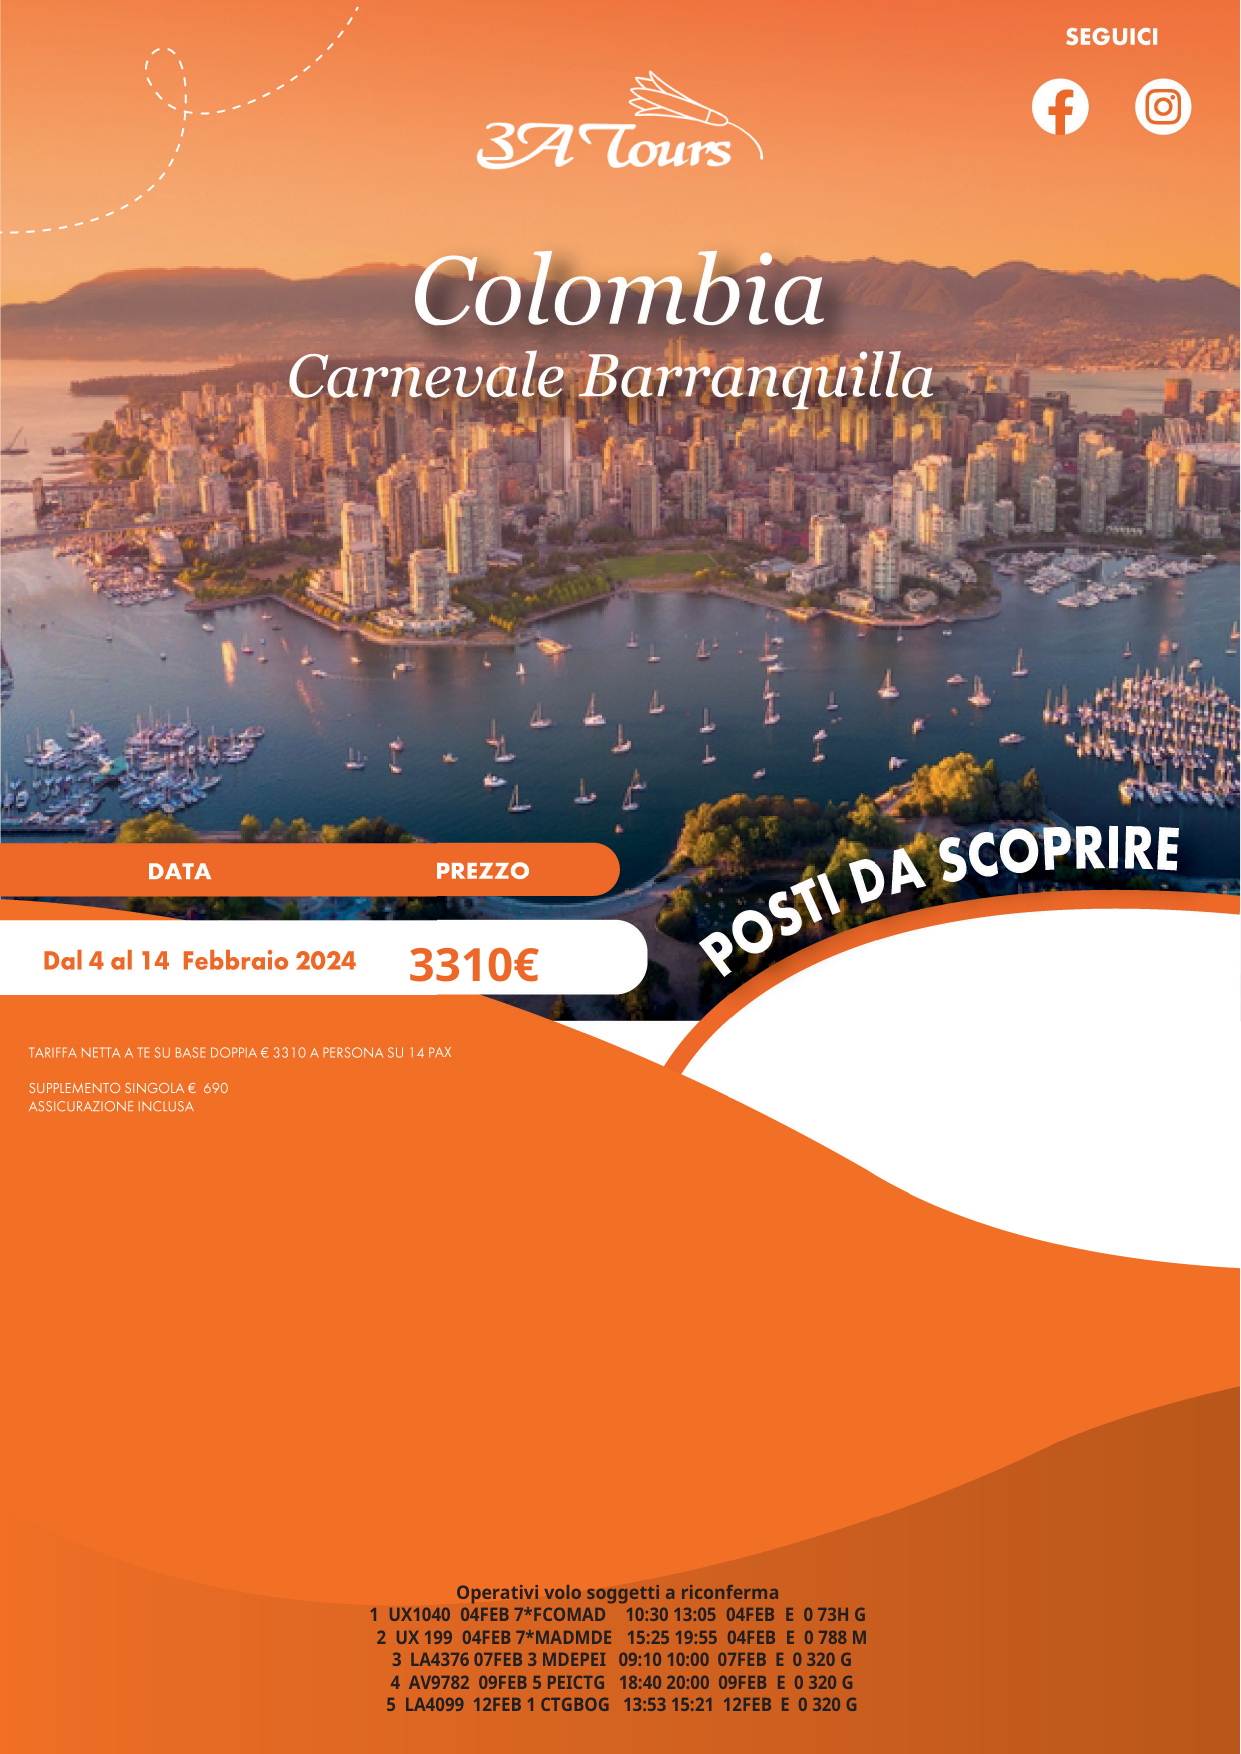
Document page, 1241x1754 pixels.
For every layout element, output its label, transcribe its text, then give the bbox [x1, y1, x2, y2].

text 4 AV9782 09FEB 5 PEICTG 18:40 20:00 09FEB E 0 320 G [348, 1671, 896, 1694]
title 3310€ [408, 932, 1065, 995]
text 3 LA4376 07FEB 3 MDEPEI 09:10 10:00 07FEB E 0 320 G [348, 1649, 896, 1671]
text 1 UX1040 04FEB 7*FCOMAD 10:30 13:05 04FEB E 0 73H G [348, 1604, 887, 1626]
text 5 LA4099 12FEB 1 CTGBOG 13:53 15:21 12FEB E 0 320 G [348, 1694, 896, 1716]
text Operativi volo soggetti a riconferma [348, 1581, 887, 1604]
picture [0, 0, 1241, 1754]
text 2 UX 199 04FEB 7*MADMDE 15:25 19:55 04FEB E 0 788 M [348, 1626, 896, 1649]
